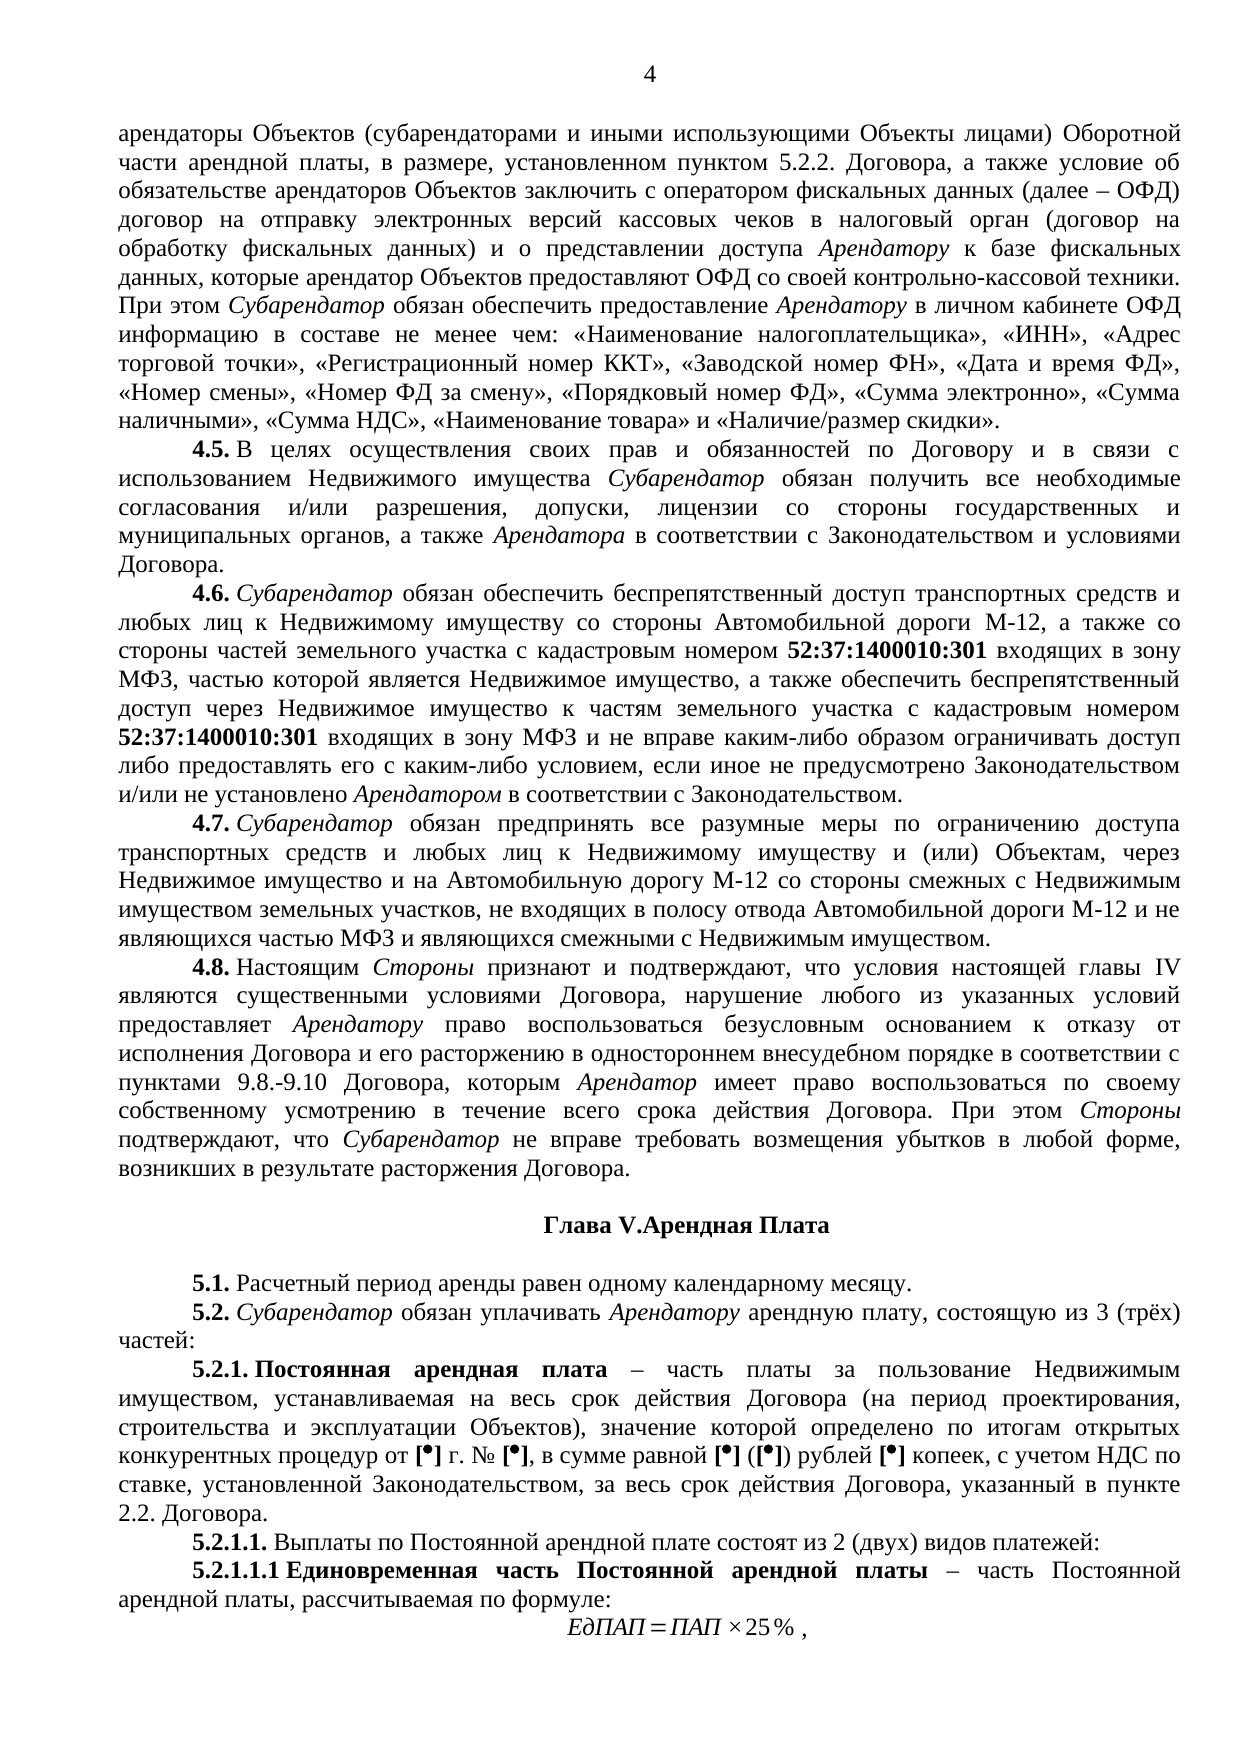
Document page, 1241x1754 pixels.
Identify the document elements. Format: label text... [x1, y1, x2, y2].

list Субарендатор обязан уплачивать Арендатору арендную плату, состоящую из 3 (трёх) частей: [118, 1297, 1181, 1354]
list Субарендатор обязан предпринять все разумные меры по ограничению доступа транспортных средств и любых лиц к Недвижимому имуществу и (или) Объектам, через Недвижимое имущество и на Автомобильную дорогу М-12 со стороны смежных с Недвижимым имуществом земельных участков, не входящих в полосу отвода Автомобильной дороги М-12 и не являющихся частью МФЗ и являющихся смежными с Недвижимым имуществом. [118, 808, 1181, 952]
list В целях осуществления своих прав и обязанностей по Договору и в связи с использованием Недвижимого имущества Субарендатор обязан получить все необходимые согласования и/или разрешения, допуски, лицензии со стороны государственных и муниципальных органов, а также Арендатора в соответствии с Законодательством и условиями Договора. [118, 434, 1181, 578]
list Постоянная арендная плата – часть платы за пользование Недвижимым имуществом, устанавливаемая на весь срок действия Договора (на период проектирования, строительства и эксплуатации Объектов), значение которой определено по итогам открытых конкурентных процедур от [] г. № [], в сумме равной [] ([]) рублей [] копеек, с учетом НДС по ставке, установленной Законодательством, за весь срок действия Договора, указанный в пункте 2.2. Договора. [118, 1354, 1181, 1527]
list Настоящим Стороны признают и подтверждают, что условия настоящей главы IV являются существенными условиями Договора, нарушение любого из указанных условий предоставляет Арендатору право воспользоваться безусловным основанием к отказу от исполнения Договора и его расторжению в одностороннем внесудебном порядке в соответствии с пунктами 9.8.-9.10 Договора, которым Арендатор имеет право воспользоваться по своему собственному усмотрению в течение всего срока действия Договора. При этом Стороны подтверждают, что Субарендатор не вправе требовать возмещения убытков в любой форме, возникших в результате расторжения Договора. [118, 952, 1181, 1182]
list Расчетный период аренды равен одному календарному месяцу. [118, 1268, 1181, 1297]
text , [118, 1613, 1181, 1642]
list Выплаты по Постоянной арендной плате состоят из 2 (двух) видов платежей: [118, 1527, 1181, 1556]
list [118, 118, 1181, 434]
text Глава V.Арендная Плата [118, 1211, 1181, 1239]
list Субарендатор обязан обеспечить беспрепятственный доступ транспортных средств и любых лиц к Недвижимому имуществу со стороны Автомобильной дороги М-12, а также со стороны частей земельного участка с кадастровым номером 52:37:1400010:301 входящих в зону МФЗ, частью которой является Недвижимое имущество, а также обеспечить беспрепятственный доступ через Недвижимое имущество к частям земельного участка с кадастровым номером 52:37:1400010:301 входящих в зону МФЗ и не вправе каким-либо образом ограничивать доступ либо предоставлять его с каким-либо условием, если иное не предусмотрено Законодательством и/или не установлено Арендатором в соответствии с Законодательством. [118, 578, 1181, 808]
list Единовременная часть Постоянной арендной платы – часть Постоянной арендной платы, рассчитываемая по формуле: [118, 1556, 1181, 1613]
